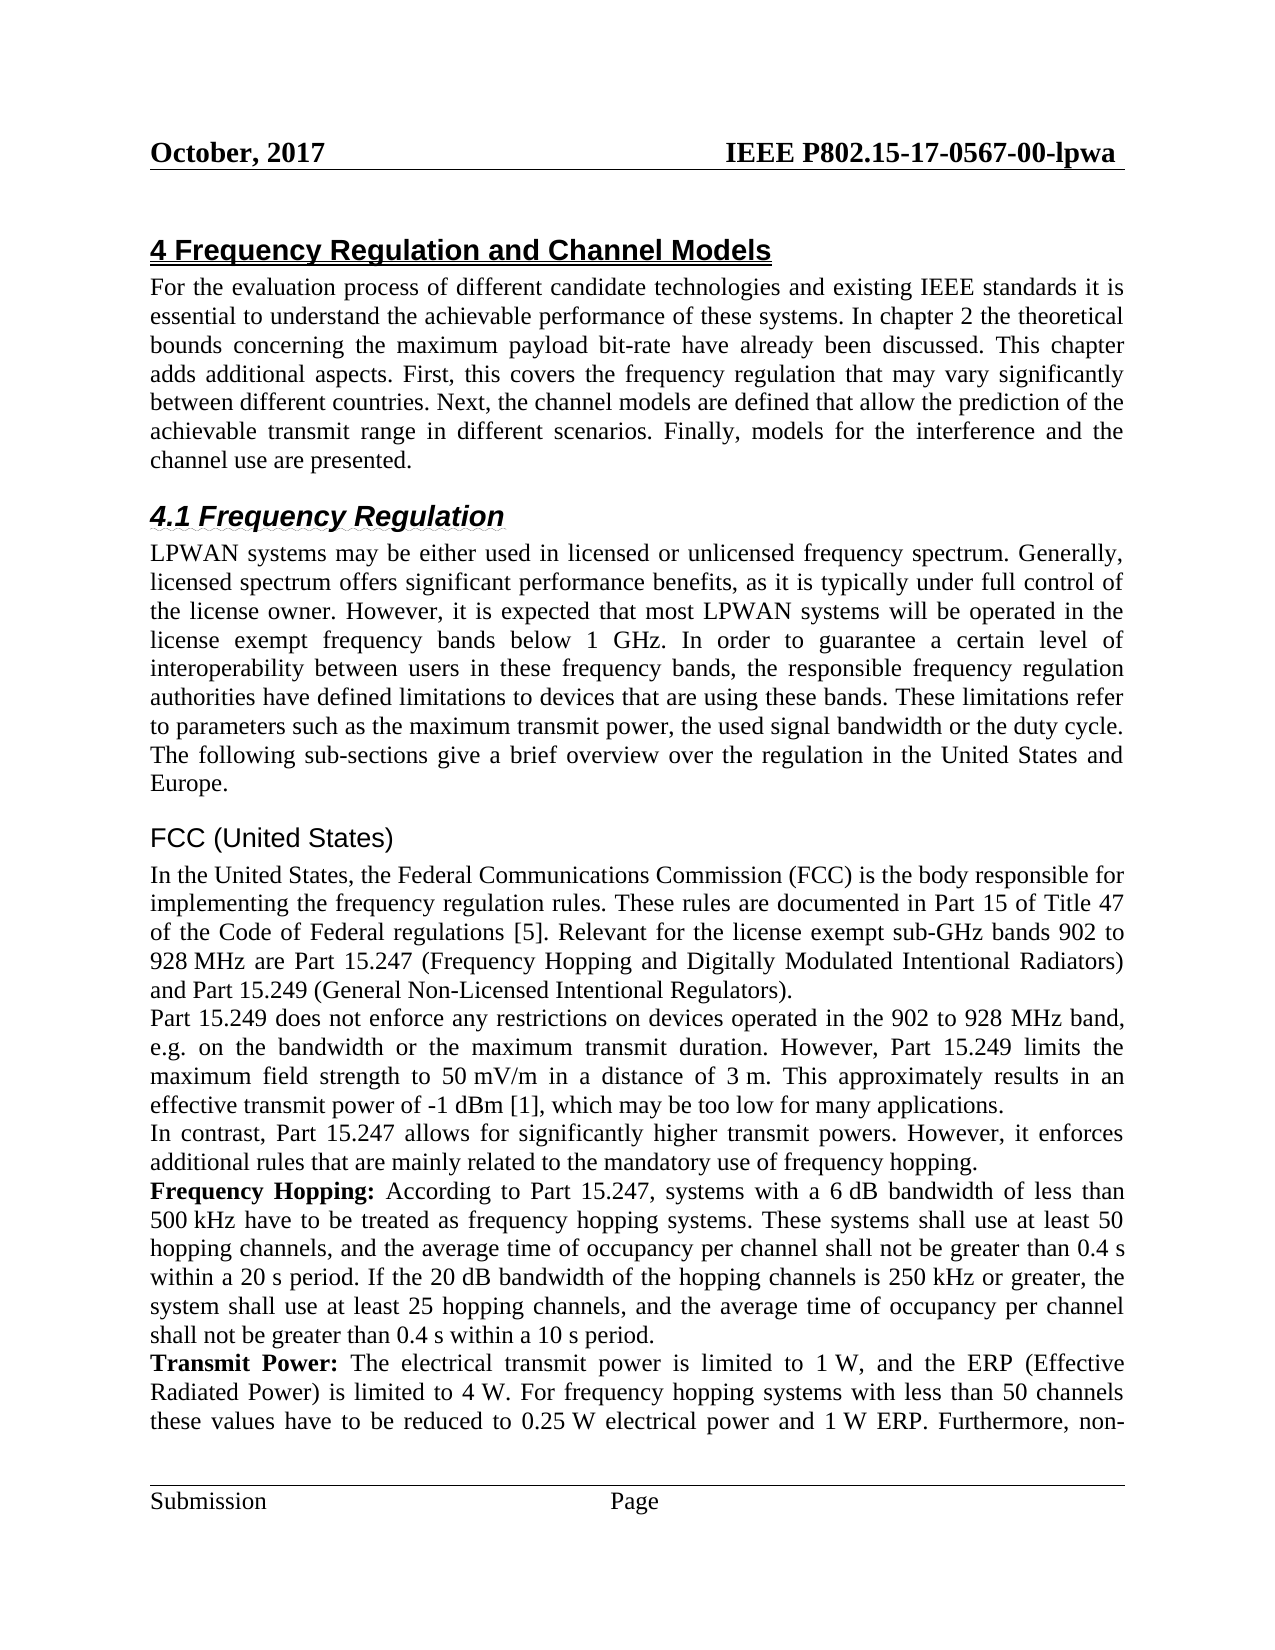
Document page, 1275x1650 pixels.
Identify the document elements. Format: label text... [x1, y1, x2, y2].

text Part 15.249 does not enforce any restrictions on devices operated in the 902 to 928 MHz band, e.g. on the bandwidth or the maximum transmit duration. However, Part 15.249 limits the maximum field strength to 50 mV/m in a distance of 3 m. This approximately results in an effective transmit power of -1 dBm , which may be too low for many applications. [150, 1003, 1125, 1118]
text In contrast, Part 15.247 allows for significantly higher transmit powers. However, it enforces additional rules that are mainly related to the mandatory use of frequency hopping. [150, 1118, 1125, 1176]
text LPWAN systems may be either used in licensed or unlicensed frequency spectrum. Generally, licensed spectrum offers significant performance benefits, as it is typically under full control of the license owner. However, it is expected that most LPWAN systems will be operated in the license exempt frequency bands below 1 GHz. In order to guarantee a certain level of interoperability between users in these frequency bands, the responsible frequency regulation authorities have defined limitations to devices that are using these bands. These limitations refer to parameters such as the maximum transmit power, the used signal bandwidth or the duty cycle. The following sub-sections give a brief overview over the regulation in the United States and Europe. [150, 538, 1125, 797]
text Frequency Hopping: According to Part 15.247, systems with a 6 dB bandwidth of less than 500 kHz have to be treated as frequency hopping systems. These systems shall use at least 50 hopping channels, and the average time of occupancy per channel shall not be greater than 0.4 s within a 20 s period. If the 20 dB bandwidth of the hopping channels is 250 kHz or greater, the system shall use at least 25 hopping channels, and the average time of occupancy per channel shall not be greater than 0.4 s within a 10 s period. [150, 1176, 1125, 1348]
text For the evaluation process of different candidate technologies and existing IEEE standards it is essential to understand the achievable performance of these systems. In chapter 2 the theoretical bounds concerning the maximum payload bit-rate have already been discussed. This chapter adds additional aspects. First, this covers the frequency regulation that may vary significantly between different countries. Next, the channel models are defined that allow the prediction of the achievable transmit range in different scenarios. Finally, models for the interference and the channel use are presented. [150, 272, 1125, 474]
subtitle 4 Frequency Regulation and Channel Models [150, 233, 1125, 266]
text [150, 1348, 1125, 1435]
subtitle 4.1 Frequency Regulation [150, 499, 1125, 532]
subtitle FCC (United States) [150, 822, 1125, 853]
text In the United States, the Federal Communications Commission (FCC) is the body responsible for implementing the frequency regulation rules. These rules are documented in Part 15 of Title 47 of the Code of Federal regulations . Relevant for the license exempt sub-GHz bands 902 to 928 MHz are Part 15.247 (Frequency Hopping and Digitally Modulated Intentional Radiators) and Part 15.249 (General Non-Licensed Intentional Regulators). [150, 860, 1125, 1003]
